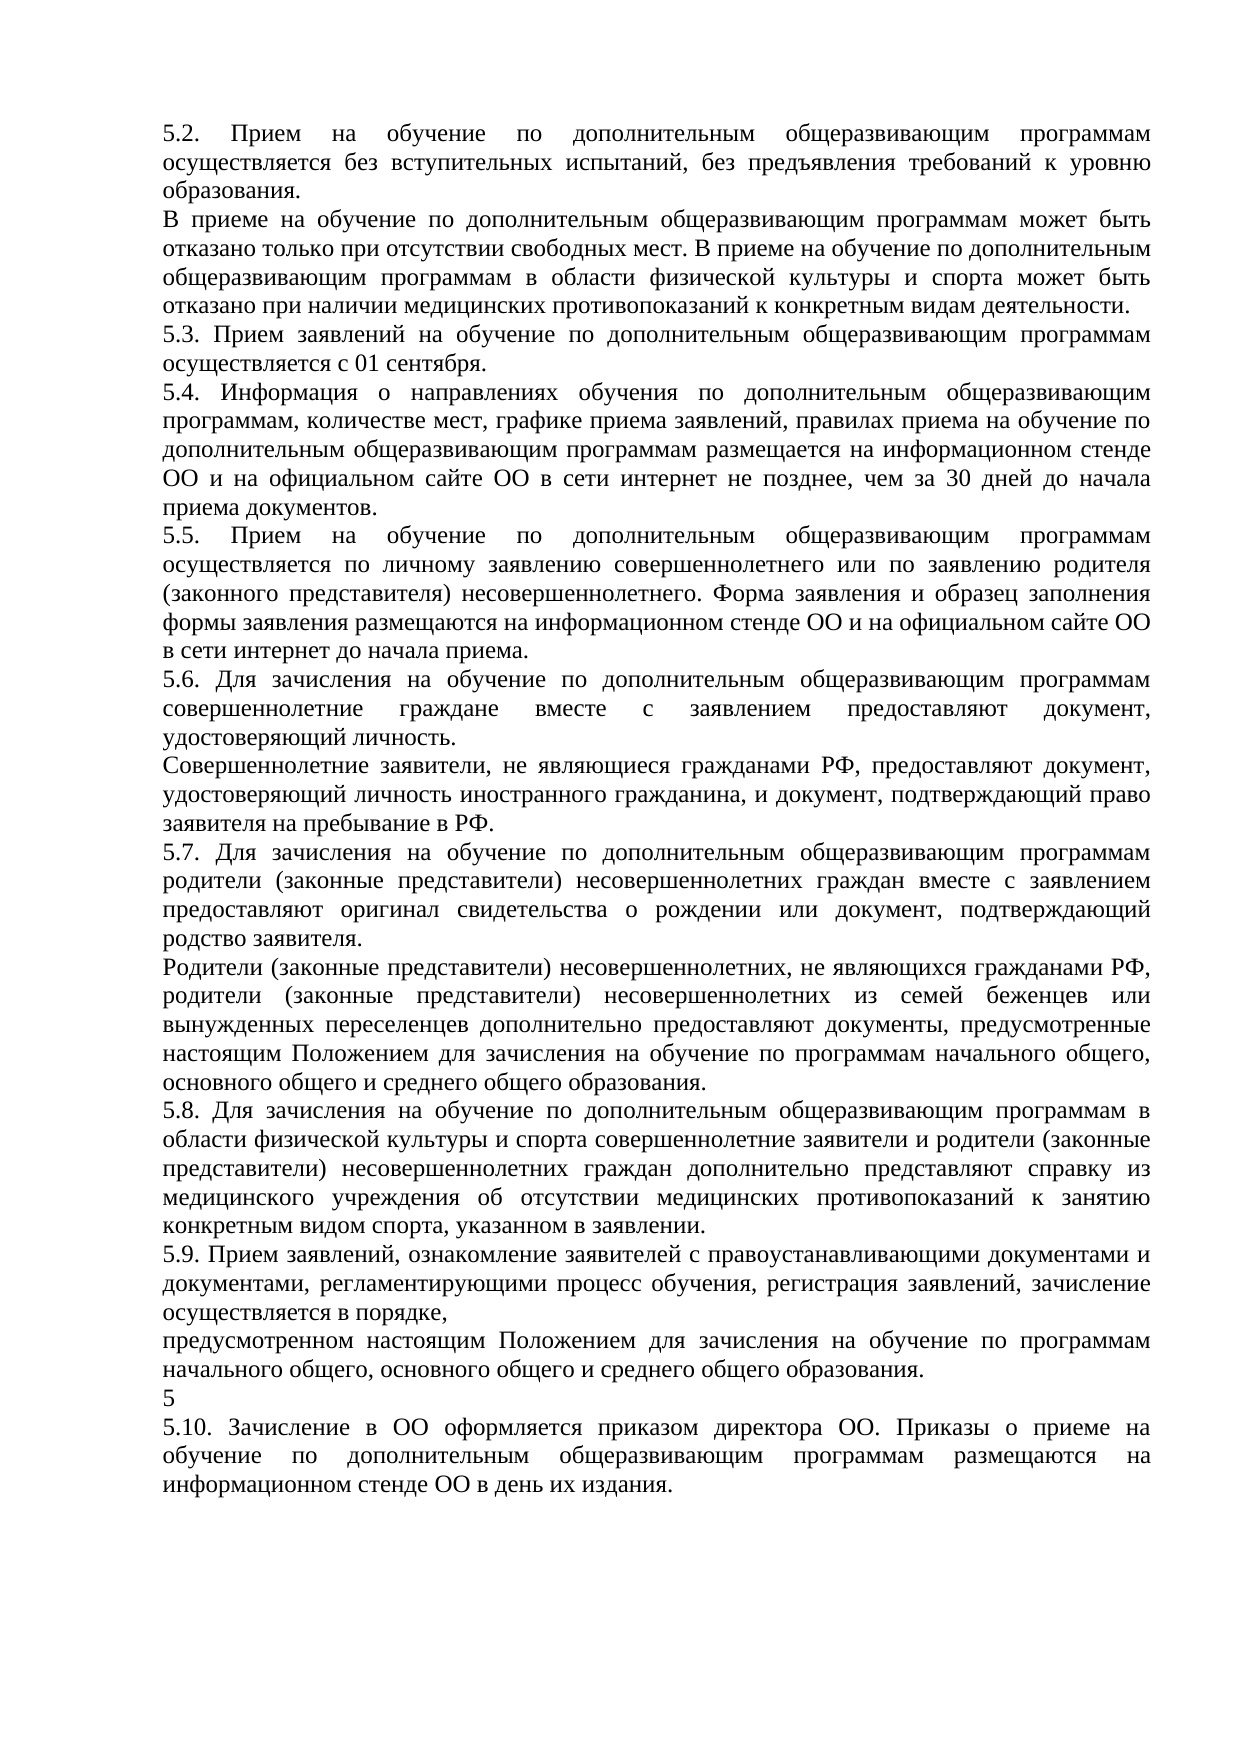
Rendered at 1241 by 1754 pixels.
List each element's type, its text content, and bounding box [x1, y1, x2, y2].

text 5.4. Информация о направлениях обучения по дополнительным общеразвивающим программам, количестве мест, графике приема заявлений, правилах приема на обучение по дополнительным общеразвивающим программам размещается на информационном стенде ОО и на официальном сайте ОО в сети интернет не позднее, чем за 30 дней до начала приема документов. [162, 377, 1152, 521]
text 5.3. Прием заявлений на обучение по дополнительным общеразвивающим программам осуществляется с 01 сентября. [162, 319, 1152, 377]
text 5.10. Зачисление в ОО оформляется приказом директора ОО. Приказы о приеме на обучение по дополнительным общеразвивающим программам размещаются на информационном стенде ОО в день их издания. [162, 1412, 1152, 1498]
text 5.8. Для зачисления на обучение по дополнительным общеразвивающим программам в области физической культуры и спорта совершеннолетние заявители и родители (законные представители) несовершеннолетних граждан дополнительно представляют справку из медицинского учреждения об отсутствии медицинских противопоказаний к занятию конкретным видом спорта, указанном в заявлении. [162, 1096, 1152, 1239]
text Совершеннолетние заявители, не являющиеся гражданами РФ, предоставляют документ, удостоверяющий личность иностранного гражданина, и документ, подтверждающий право заявителя на пребывание в РФ. [162, 751, 1152, 837]
text 5.6. Для зачисления на обучение по дополнительным общеразвивающим программам совершеннолетние граждане вместе с заявлением предоставляют документ, удостоверяющий личность. [162, 664, 1152, 751]
text Родители (законные представители) несовершеннолетних, не являющихся гражданами РФ, родители (законные представители) несовершеннолетних из семей беженцев или вынужденных переселенцев дополнительно предоставляют документы, предусмотренные настоящим Положением для зачисления на обучение по программам начального общего, основного общего и среднего общего образования. [162, 952, 1152, 1096]
text 5.2. Прием на обучение по дополнительным общеразвивающим программам осуществляется без вступительных испытаний, без предъявления требований к уровню образования. [162, 118, 1152, 204]
text 5 [162, 1383, 1152, 1412]
text 5.5. Прием на обучение по дополнительным общеразвивающим программам осуществляется по личному заявлению совершеннолетнего или по заявлению родителя (законного представителя) несовершеннолетнего. Форма заявления и образец заполнения формы заявления размещаются на информационном стенде ОО и на официальном сайте ОО в сети интернет до начала приема. [162, 521, 1152, 664]
text 5.9. Прием заявлений, ознакомление заявителей с правоустанавливающими документами и документами, регламентирующими процесс обучения, регистрация заявлений, зачисление осуществляется в порядке, [162, 1239, 1152, 1326]
text В приеме на обучение по дополнительным общеразвивающим программам может быть отказано только при отсутствии свободных мест. В приеме на обучение по дополнительным общеразвивающим программам в области физической культуры и спорта может быть отказано при наличии медицинских противопоказаний к конкретным видам деятельности. [162, 204, 1152, 319]
text предусмотренном настоящим Положением для зачисления на обучение по программам начального общего, основного общего и среднего общего образования. [162, 1326, 1152, 1383]
text 5.7. Для зачисления на обучение по дополнительным общеразвивающим программам родители (законные представители) несовершеннолетних граждан вместе с заявлением предоставляют оригинал свидетельства о рождении или документ, подтверждающий родство заявителя. [162, 837, 1152, 952]
